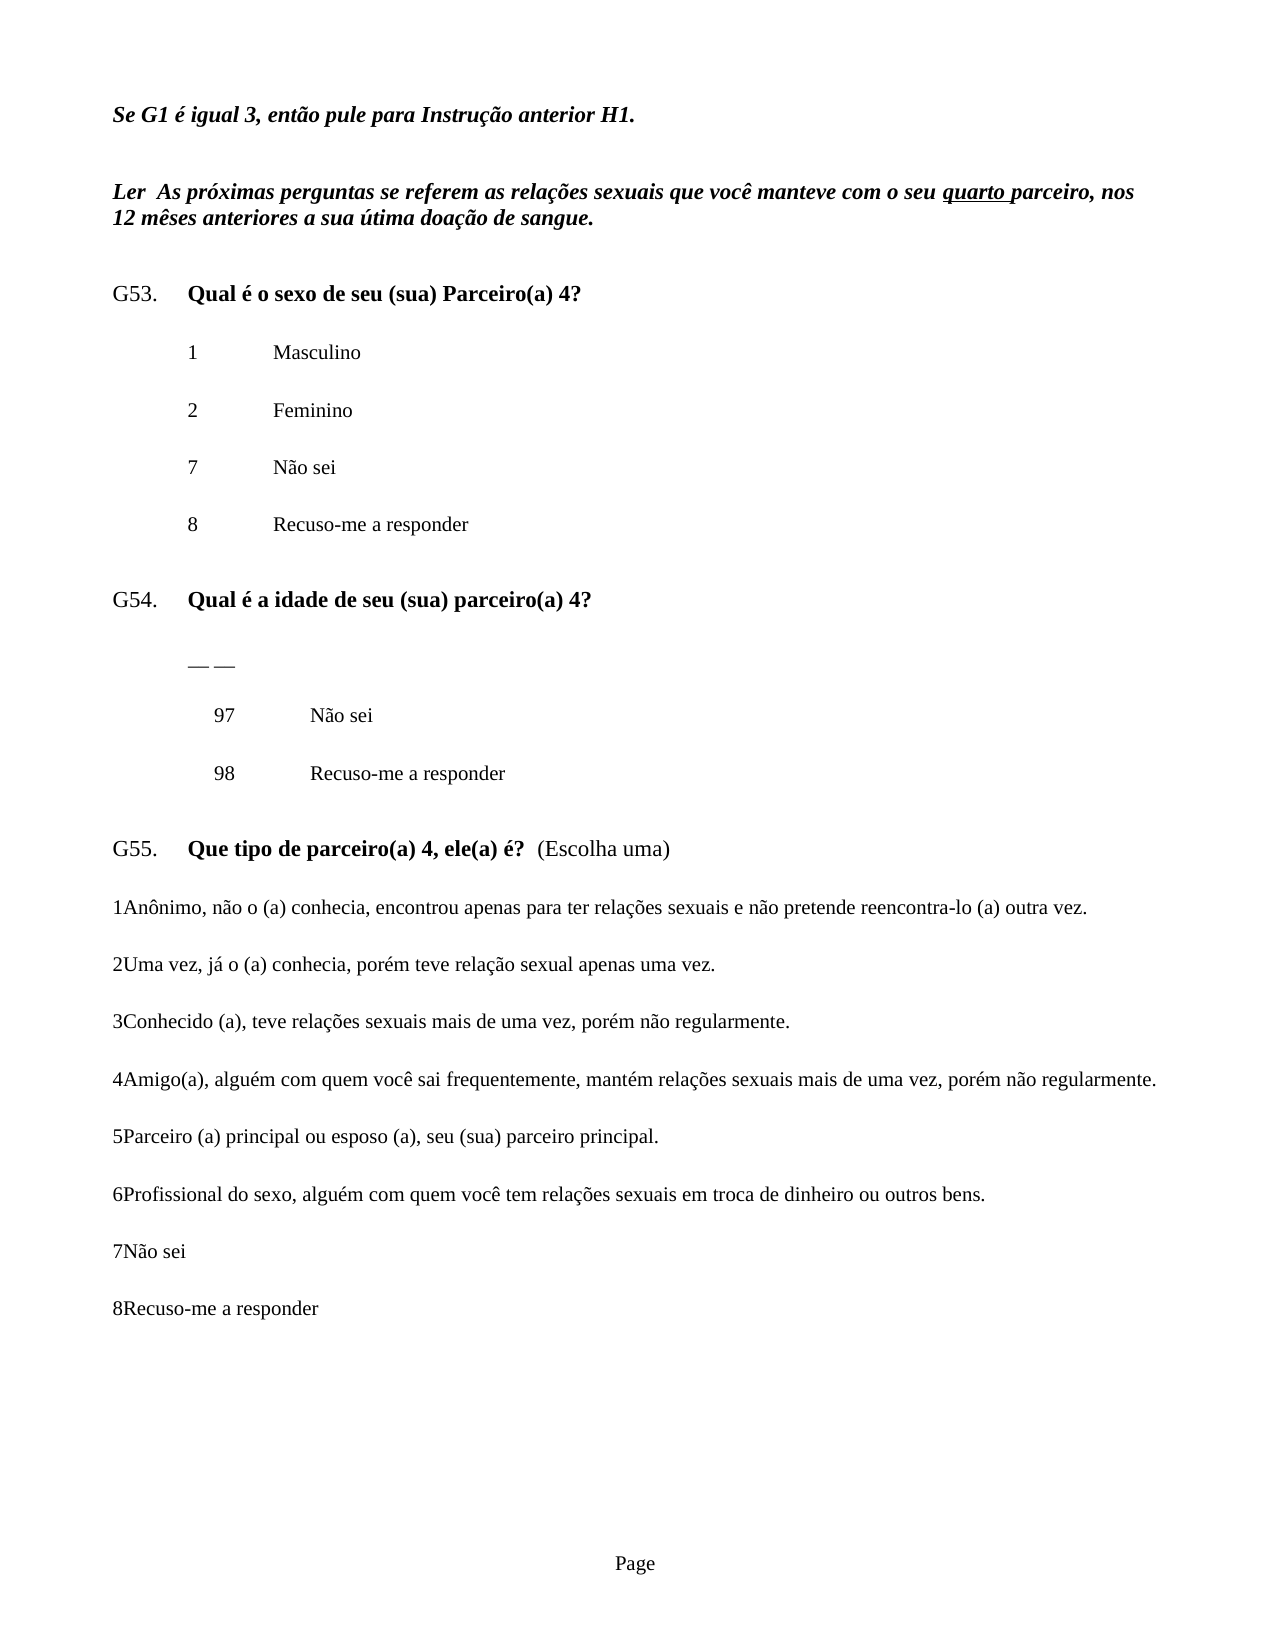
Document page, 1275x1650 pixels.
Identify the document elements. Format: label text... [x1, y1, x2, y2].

text 5Parceiro (a) principal ou esposo (a), seu (sua) parceiro principal. [112, 1124, 1162, 1148]
text 6Profissional do sexo, alguém com quem você tem relações sexuais em troca de dinheiro ou outros bens. [112, 1182, 1162, 1206]
text Ler As próximas perguntas se referem as relações sexuais que você manteve com o seu quarto parceiro, nos 12 mêses anteriores a sua útima doação de sangue. [112, 178, 1162, 230]
text 4Amigo(a), alguém com quem você sai frequentemente, mantém relações sexuais mais de uma vez, porém não regularmente. [112, 1067, 1162, 1091]
text G55. Que tipo de parceiro(a) 4, ele(a) é? (Escolha uma) [112, 835, 1162, 861]
text Se G1 é igual 3, então pule para Instrução anterior H1. [112, 101, 1162, 128]
text 1 Masculino [112, 340, 1162, 364]
text 1Anônimo, não o (a) conhecia, encontrou apenas para ter relações sexuais e não pretende reencontra-lo (a) outra vez. [112, 894, 1162, 919]
text 7Não sei [112, 1239, 1162, 1263]
text G54. Qual é a idade de seu (sua) parceiro(a) 4? [112, 586, 1162, 613]
text 3Conhecido (a), teve relações sexuais mais de uma vez, porém não regularmente. [112, 1009, 1162, 1033]
text 7 Não sei [112, 455, 1162, 479]
text G53. Qual é o sexo de seu (sua) Parceiro(a) 4? [112, 280, 1162, 307]
text 8 Recuso-me a responder [112, 512, 1162, 536]
text 97 Não sei [112, 703, 1162, 727]
text 2Uma vez, já o (a) conhecia, porém teve relação sexual apenas uma vez. [112, 952, 1162, 976]
text 98 Recuso-me a responder [112, 761, 1162, 785]
text 2 Feminino [112, 397, 1162, 422]
text 8Recuso-me a responder [112, 1296, 1162, 1320]
text __ __ [112, 646, 1162, 670]
